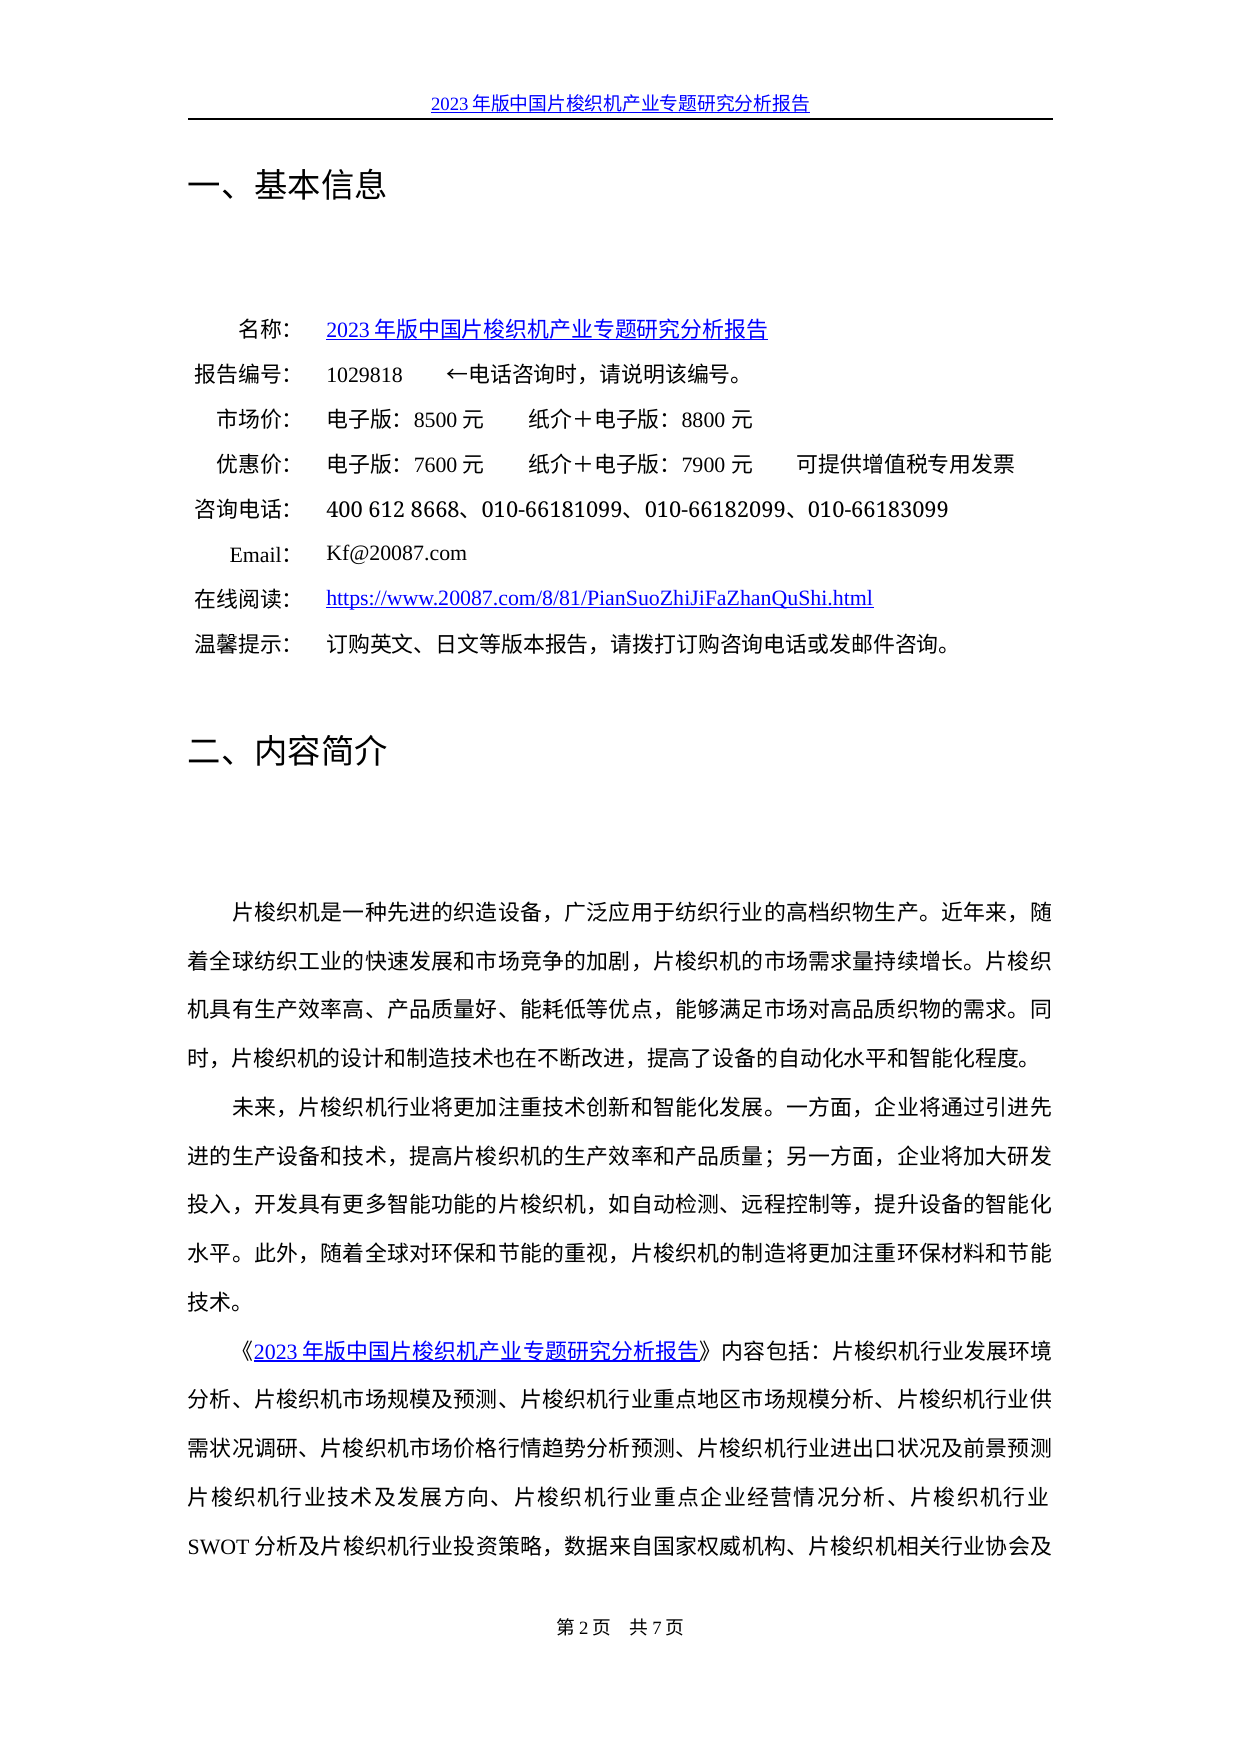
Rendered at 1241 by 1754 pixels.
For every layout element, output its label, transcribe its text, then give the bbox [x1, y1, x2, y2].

table_cell 1029818 ←电话咨询时，请说明该编号。 [315, 357, 1073, 402]
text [187, 894, 1053, 1561]
table_cell 咨询电话： [167, 492, 315, 537]
title 一、基本信息 [187, 150, 1053, 215]
table_cell 市场价： [167, 402, 315, 447]
table_cell 报告编号： [167, 357, 315, 402]
table_cell Email： [167, 537, 315, 582]
table_cell Kf@20087.com [315, 537, 1073, 582]
table_cell 在线阅读： [167, 582, 315, 627]
table_cell [315, 582, 1073, 627]
table_cell 电子版：8500 元 纸介＋电子版：8800 元 [315, 402, 1073, 447]
table_cell 电子版：7600 元 纸介＋电子版：7900 元 可提供增值税专用发票 [315, 447, 1073, 492]
table_cell 温馨提示： [167, 627, 315, 672]
title 二、内容简介 [187, 717, 1053, 782]
table_header 2023年版中国片梭织机产业专题研究分析报告 [315, 312, 1073, 357]
table_cell 订购英文、日文等版本报告，请拨打订购咨询电话或发邮件咨询。 [315, 627, 1073, 672]
table_cell 优惠价： [167, 447, 315, 492]
table_header 名称： [167, 312, 315, 357]
table_cell 400 612 8668、010-66181099、010-66182099、010-66183099 [315, 492, 1073, 537]
